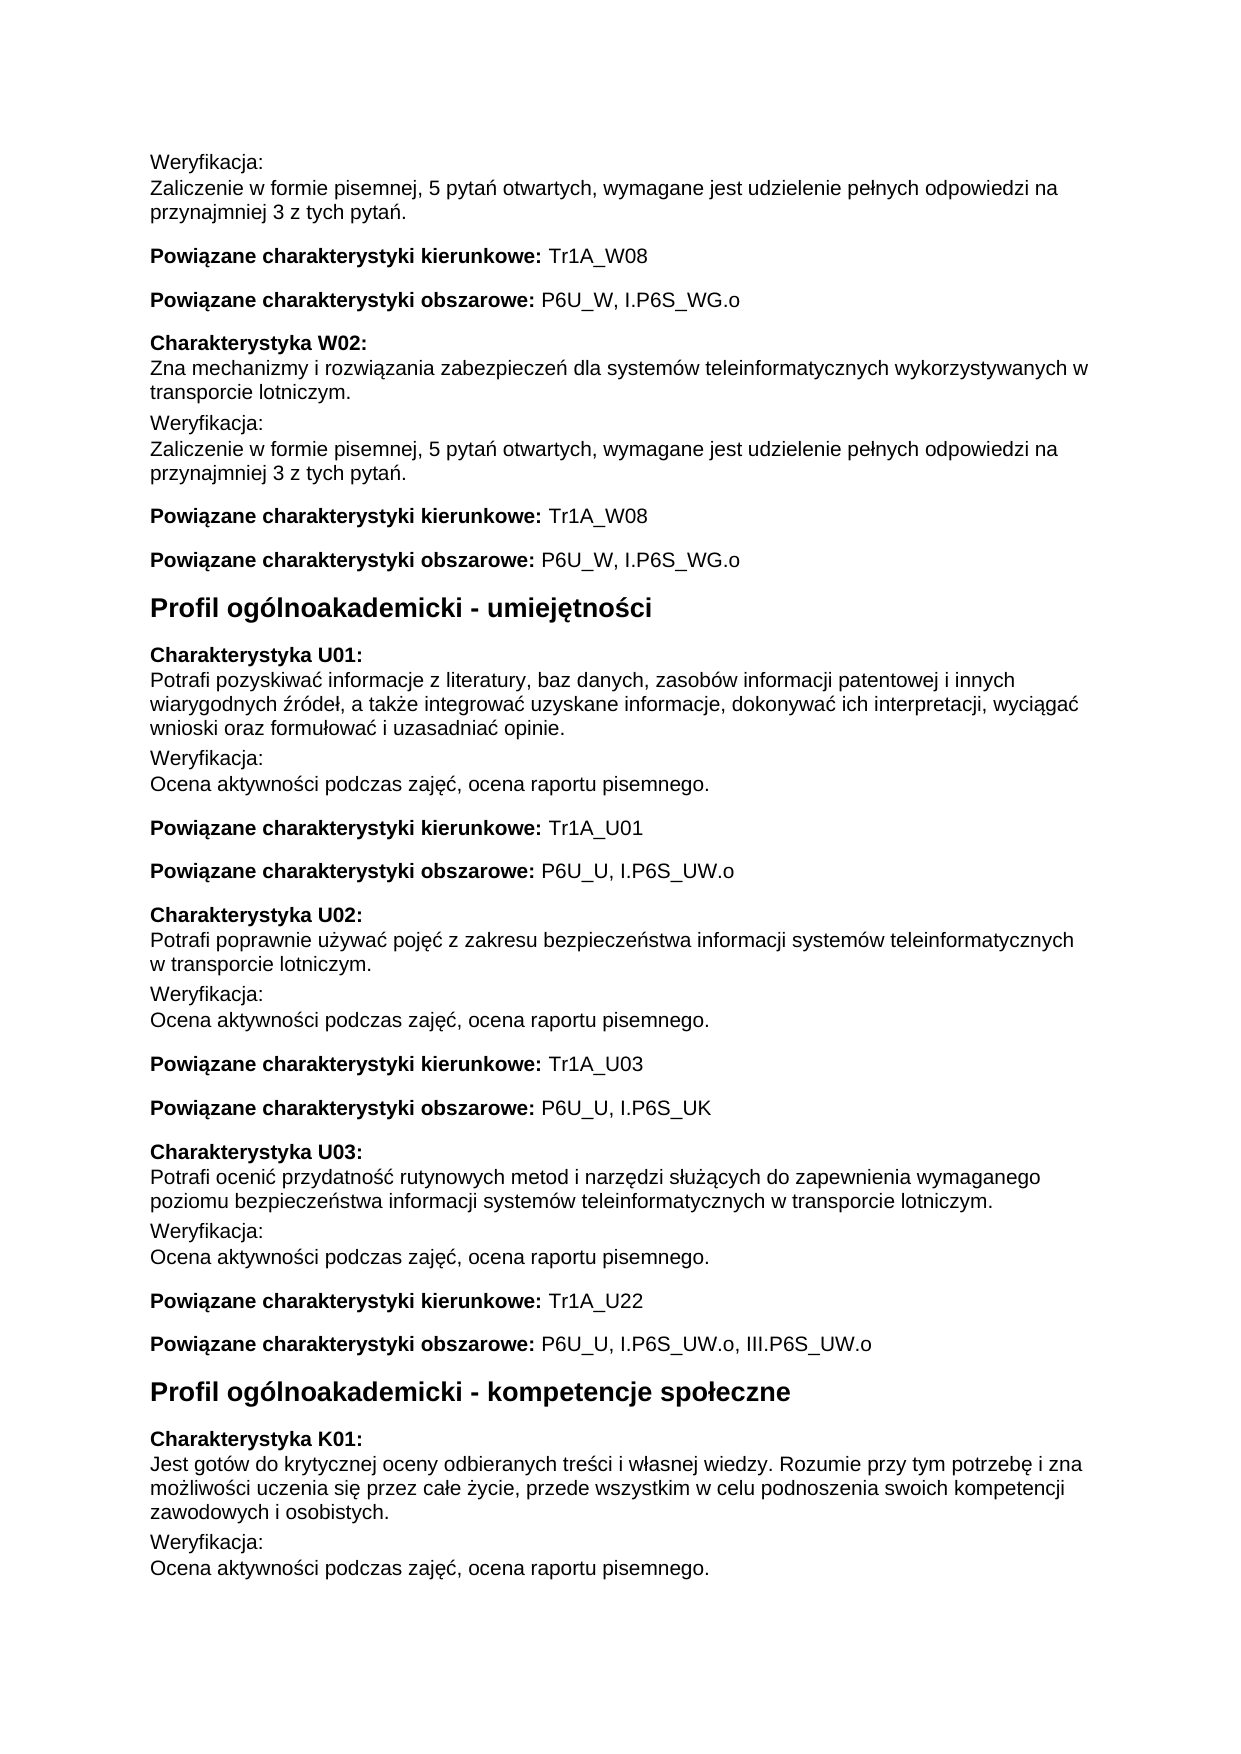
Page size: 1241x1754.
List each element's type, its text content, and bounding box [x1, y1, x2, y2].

text Powiązane charakterystyki kierunkowe: Tr1A_W08 [150, 244, 1090, 268]
text Powiązane charakterystyki obszarowe: P6U_U, I.P6S_UK [150, 1096, 1090, 1120]
text Powiązane charakterystyki obszarowe: P6U_W, I.P6S_WG.o [150, 548, 1090, 572]
text Charakterystyka U02: [150, 903, 1090, 927]
text Weryfikacja: [150, 982, 1090, 1006]
text Weryfikacja: [150, 746, 1090, 770]
text Powiązane charakterystyki obszarowe: P6U_W, I.P6S_WG.o [150, 287, 1090, 311]
text Weryfikacja: [150, 1530, 1090, 1554]
text Ocena aktywności podczas zajęć, ocena raportu pisemnego. [150, 1008, 1090, 1032]
text Potrafi poprawnie używać pojęć z zakresu bezpieczeństwa informacji systemów teleinformatycznych w transporcie lotniczym. [150, 928, 1090, 976]
text Powiązane charakterystyki kierunkowe: Tr1A_U03 [150, 1052, 1090, 1076]
text Charakterystyka W02: [150, 331, 1090, 355]
text Weryfikacja: [150, 410, 1090, 434]
text Powiązane charakterystyki kierunkowe: Tr1A_W08 [150, 504, 1090, 528]
text Potrafi ocenić przydatność rutynowych metod i narzędzi służących do zapewnienia wymaganego poziomu bezpieczeństwa informacji systemów teleinformatycznych w transporcie lotniczym. [150, 1164, 1090, 1212]
text Ocena aktywności podczas zajęć, ocena raportu pisemnego. [150, 772, 1090, 796]
text Powiązane charakterystyki kierunkowe: Tr1A_U22 [150, 1288, 1090, 1312]
text Zna mechanizmy i rozwiązania zabezpieczeń dla systemów teleinformatycznych wykorzystywanych w transporcie lotniczym. [150, 356, 1090, 404]
subtitle Profil ogólnoakademicki - umiejętności [150, 592, 1090, 623]
text Ocena aktywności podczas zajęć, ocena raportu pisemnego. [150, 1556, 1090, 1580]
text Ocena aktywności podczas zajęć, ocena raportu pisemnego. [150, 1245, 1090, 1269]
text Weryfikacja: [150, 1219, 1090, 1243]
text Charakterystyka U03: [150, 1139, 1090, 1163]
text Powiązane charakterystyki obszarowe: P6U_U, I.P6S_UW.o, III.P6S_UW.o [150, 1332, 1090, 1356]
text Zaliczenie w formie pisemnej, 5 pytań otwartych, wymagane jest udzielenie pełnych odpowiedzi na przynajmniej 3 z tych pytań. [150, 176, 1090, 224]
text Powiązane charakterystyki kierunkowe: Tr1A_U01 [150, 816, 1090, 839]
text Charakterystyka U01: [150, 643, 1090, 667]
subtitle Profil ogólnoakademicki - kompetencje społeczne [150, 1376, 1090, 1407]
text Jest gotów do krytycznej oceny odbieranych treści i własnej wiedzy. Rozumie przy tym potrzebę i zna możliwości uczenia się przez całe życie, przede wszystkim w celu podnoszenia swoich kompetencji zawodowych i osobistych. [150, 1452, 1090, 1524]
text Zaliczenie w formie pisemnej, 5 pytań otwartych, wymagane jest udzielenie pełnych odpowiedzi na przynajmniej 3 z tych pytań. [150, 436, 1090, 484]
text Potrafi pozyskiwać informacje z literatury, baz danych, zasobów informacji patentowej i innych wiarygodnych źródeł, a także integrować uzyskane informacje, dokonywać ich interpretacji, wyciągać wnioski oraz formułować i uzasadniać opinie. [150, 668, 1090, 739]
text Weryfikacja: [150, 150, 1090, 174]
text Charakterystyka K01: [150, 1427, 1090, 1451]
text Powiązane charakterystyki obszarowe: P6U_U, I.P6S_UW.o [150, 859, 1090, 883]
